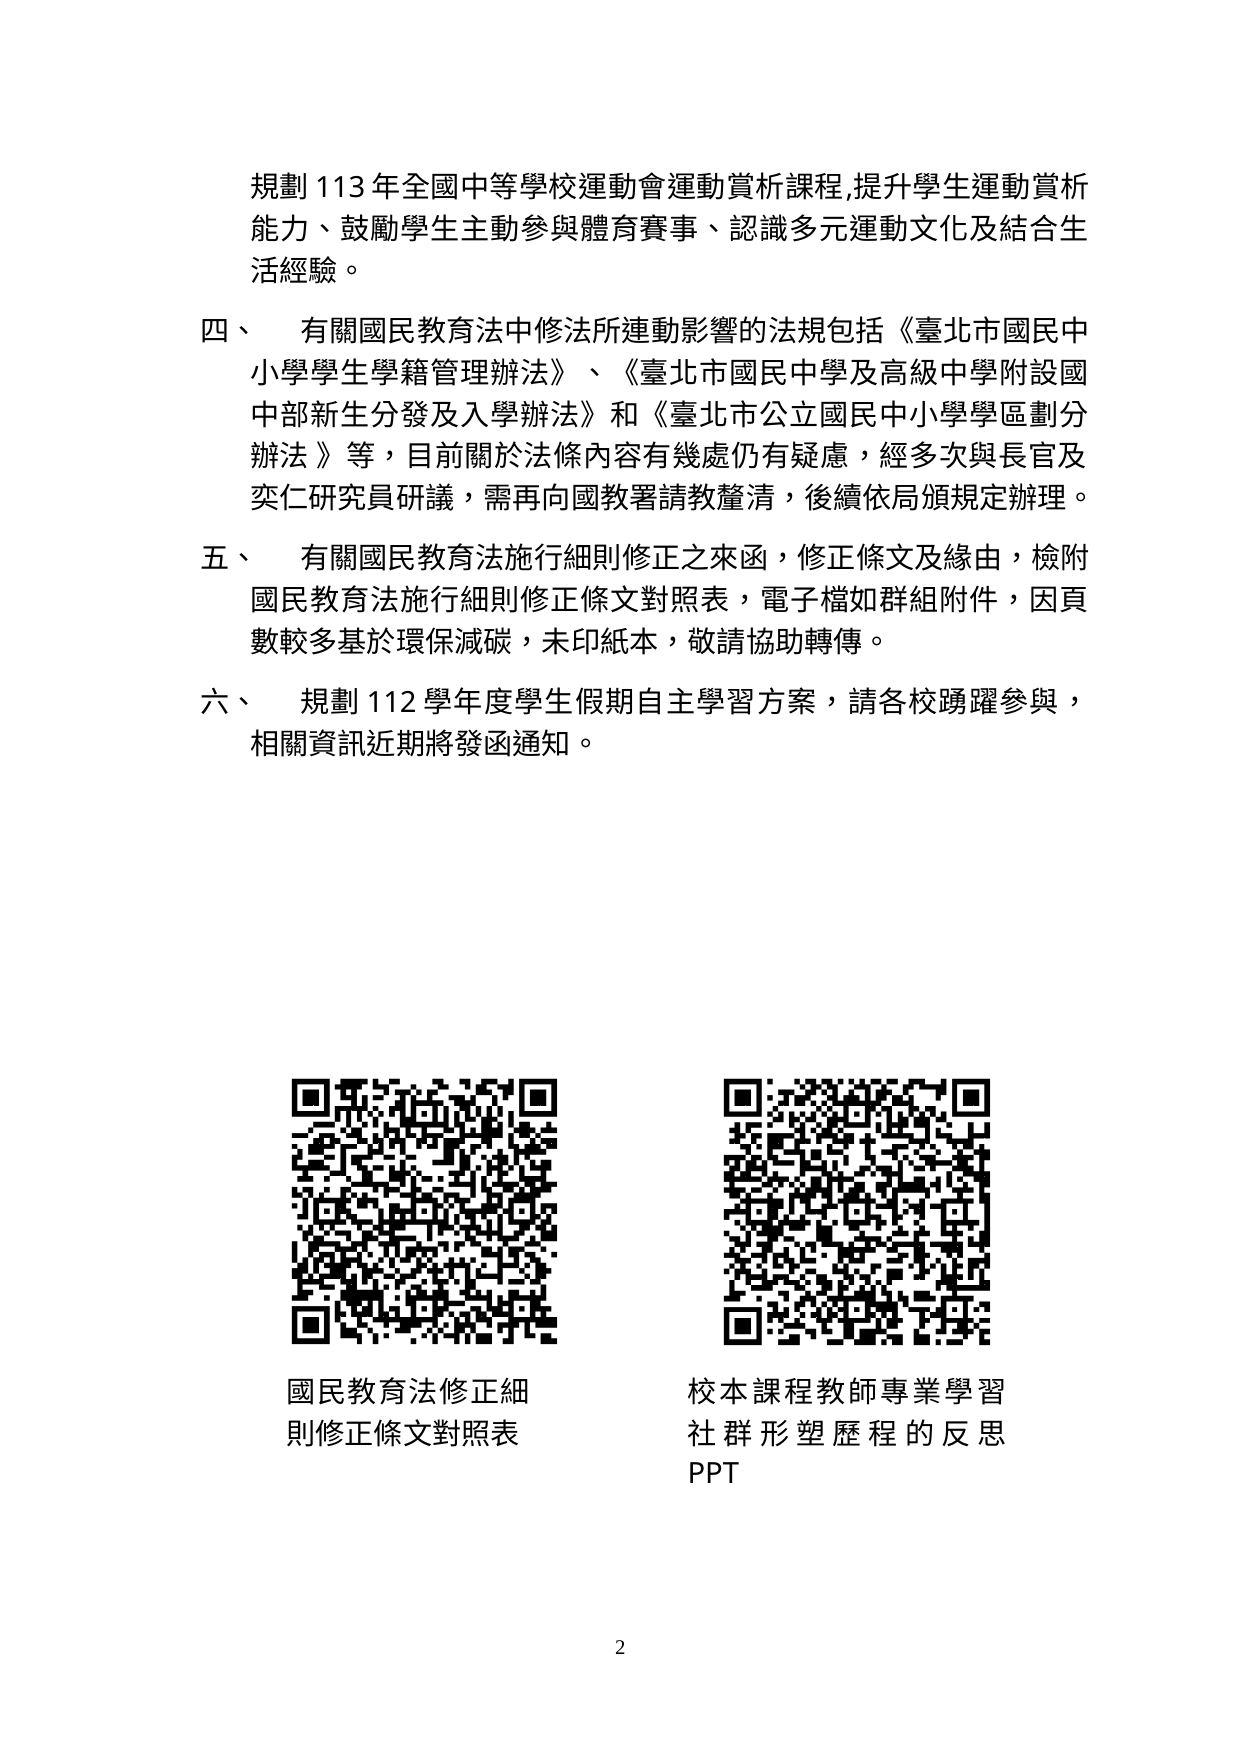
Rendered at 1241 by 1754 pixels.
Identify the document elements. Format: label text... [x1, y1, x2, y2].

table_cell 國民教育法修正細則修正條文對照表 [275, 1350, 676, 1492]
picture [718, 1073, 995, 1350]
list 規劃112學年度學生假期自主學習方案，請各校踴躍參與，相關資訊近期將發函通知。 [200, 679, 1090, 762]
list 有關國民教育法施行細則修正之來函，修正條文及緣由，檢附國民教育法施行細則修正條文對照表，電子檔如群組附件，因頁數較多基於環保減碳，未印紙本，敬請協助轉傳。 [200, 535, 1090, 660]
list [200, 164, 1090, 289]
table_cell 校本課程教師專業學習社群形塑歷程的反思PPT [676, 1350, 1090, 1492]
table_header [275, 1055, 676, 1349]
table_header [676, 1055, 1090, 1349]
picture [286, 1073, 562, 1349]
list 有關國民教育法中修法所連動影響的法規包括《臺北市國民中小學學生學籍管理辦法》、《臺北市國民中學及高級中學附設國中部新生分發及入學辦法》和《臺北市公立國民中小學學區劃分辦法 》等，目前關於法條內容有幾處仍有疑慮，經多次與長官及奕仁研究員研議，需再向國教署請教釐清，後續依局頒規定辦理。 [200, 308, 1090, 517]
